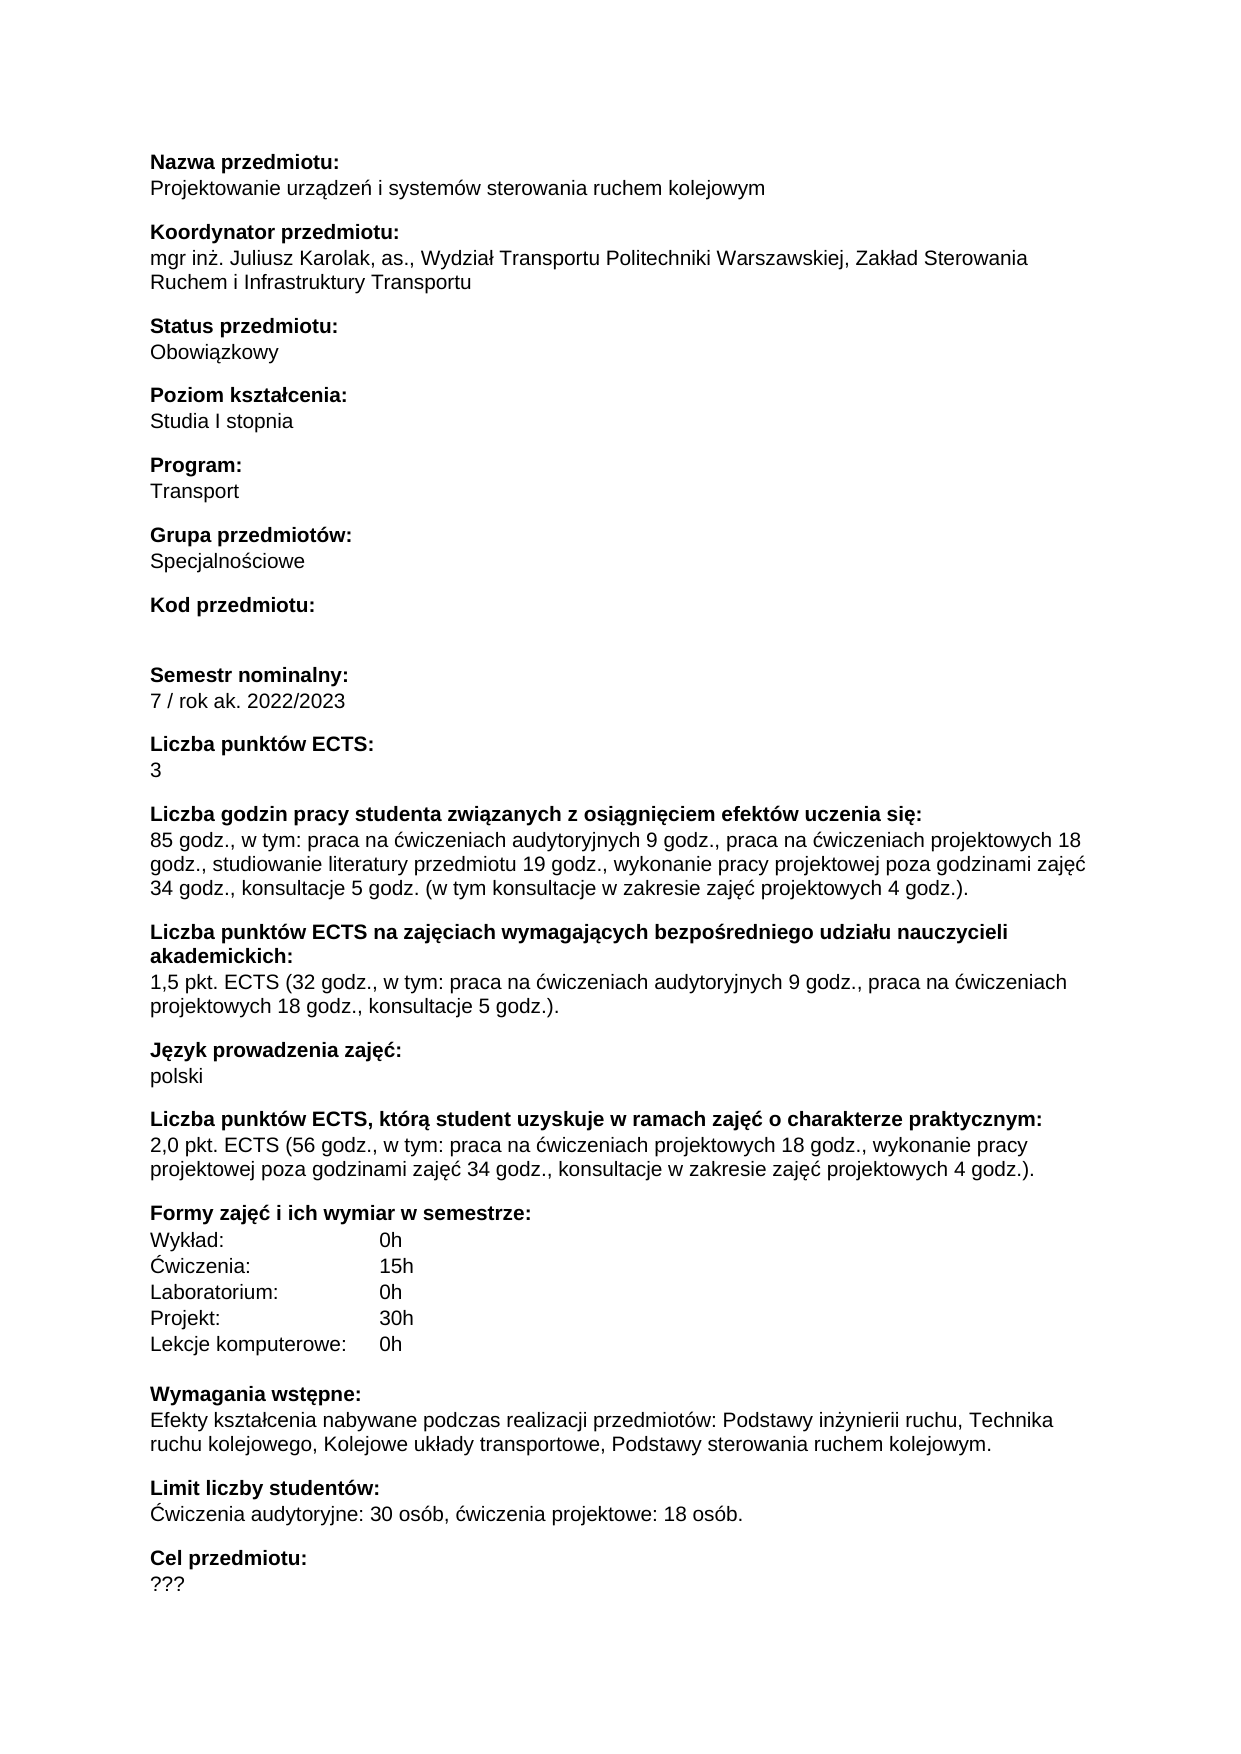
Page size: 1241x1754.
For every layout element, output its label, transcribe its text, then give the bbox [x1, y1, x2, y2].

text Grupa przedmiotów: [150, 523, 1090, 547]
text Limit liczby studentów: [150, 1476, 1090, 1499]
text 1,5 pkt. ECTS (32 godz., w tym: praca na ćwiczeniach audytoryjnych 9 godz., praca na ćwiczeniach projektowych 18 godz., konsultacje 5 godz.). [150, 970, 1090, 1018]
text 2,0 pkt. ECTS (56 godz., w tym: praca na ćwiczeniach projektowych 18 godz., wykonanie pracy projektowej poza godzinami zajęć 34 godz., konsultacje w zakresie zajęć projektowych 4 godz.). [150, 1133, 1090, 1181]
text Język prowadzenia zajęć: [150, 1037, 1090, 1061]
text mgr inż. Juliusz Karolak, as., Wydział Transportu Politechniki Warszawskiej, Zakład Sterowania Ruchem i Infrastruktury Transportu [150, 246, 1090, 294]
table_cell 15h [369, 1252, 597, 1278]
table_header Wykład: [140, 1228, 367, 1252]
text ??? [150, 1571, 1090, 1595]
text Specjalnościowe [150, 549, 1090, 573]
table_cell Laboratorium: [140, 1280, 367, 1304]
text Studia I stopnia [150, 409, 1090, 433]
text Liczba godzin pracy studenta związanych z osiągnięciem efektów uczenia się: [150, 802, 1090, 826]
text Cel przedmiotu: [150, 1545, 1090, 1569]
table_cell Lekcje komputerowe: [140, 1332, 367, 1356]
text Transport [150, 479, 1090, 503]
text Projektowanie urządzeń i systemów sterowania ruchem kolejowym [150, 176, 1090, 200]
text Kod przedmiotu: [150, 593, 1090, 617]
text 85 godz., w tym: praca na ćwiczeniach audytoryjnych 9 godz., praca na ćwiczeniach projektowych 18 godz., studiowanie literatury przedmiotu 19 godz., wykonanie pracy projektowej poza godzinami zajęć 34 godz., konsultacje 5 godz. (w tym konsultacje w zakresie zajęć projektowych 4 godz.). [150, 828, 1090, 900]
text Program: [150, 453, 1090, 477]
text Efekty kształcenia nabywane podczas realizacji przedmiotów: Podstawy inżynierii ruchu, Technika ruchu kolejowego, Kolejowe układy transportowe, Podstawy sterowania ruchem kolejowym. [150, 1408, 1090, 1456]
text Ćwiczenia audytoryjne: 30 osób, ćwiczenia projektowe: 18 osób. [150, 1502, 1090, 1526]
table_cell 0h [369, 1278, 597, 1304]
text Wymagania wstępne: [150, 1382, 1090, 1406]
text Koordynator przedmiotu: [150, 220, 1090, 244]
table_cell Ćwiczenia: [140, 1254, 367, 1278]
text Status przedmiotu: [150, 313, 1090, 337]
text Obowiązkowy [150, 339, 1090, 363]
text Poziom kształcenia: [150, 383, 1090, 407]
text polski [150, 1063, 1090, 1087]
text Liczba punktów ECTS: [150, 732, 1090, 756]
table_header 0h [369, 1228, 597, 1252]
table_cell 30h [369, 1304, 597, 1330]
text Nazwa przedmiotu: [150, 150, 1090, 174]
text Liczba punktów ECTS na zajęciach wymagających bezpośredniego udziału nauczycieli akademickich: [150, 920, 1090, 968]
table_cell 0h [369, 1330, 597, 1356]
text Formy zajęć i ich wymiar w semestrze: [150, 1201, 1090, 1225]
text Liczba punktów ECTS, którą student uzyskuje w ramach zajęć o charakterze praktycznym: [150, 1107, 1090, 1131]
text 7 / rok ak. 2022/2023 [150, 688, 1090, 712]
text Semestr nominalny: [150, 662, 1090, 686]
text 3 [150, 758, 1090, 782]
table_cell Projekt: [140, 1306, 367, 1330]
